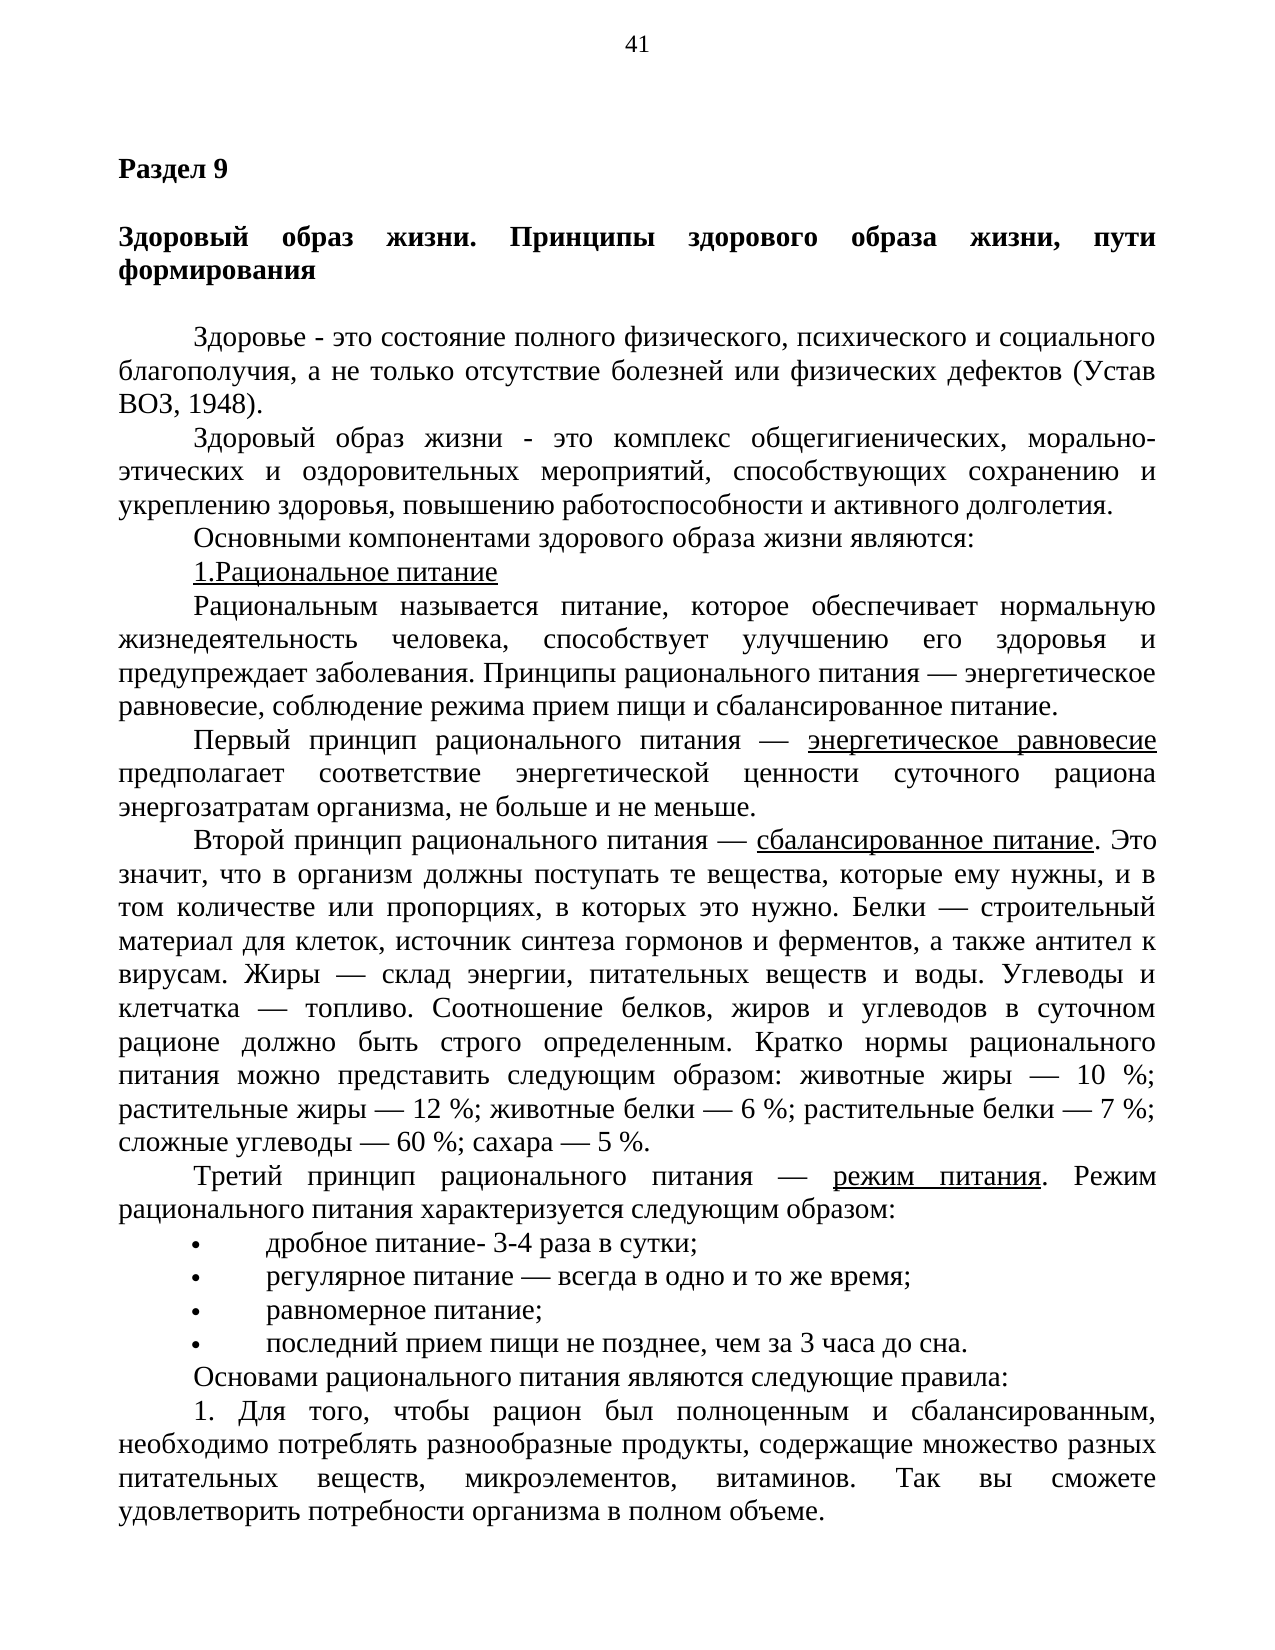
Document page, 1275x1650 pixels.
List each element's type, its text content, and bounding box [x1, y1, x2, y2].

text Третий принцип рационального питания — режим питания. Режим рационального питания характеризуется следующим образом: [118, 1158, 1157, 1225]
text Второй принцип рационального питания — сбалансированное питание. Это значит, что в организм должны поступать те вещества, которые ему нужны, и в том количестве или пропорциях, в которых это нужно. Белки — строительный материал для клеток, источник синтеза гормонов и ферментов, а также антител к вирусам. Жиры — склад энергии, питательных веществ и воды. Углеводы и клетчатка — топливо. Соотношение белков, жиров и углеводов в суточном рационе должно быть строго определенным. Кратко нормы рационального питания можно представить следующим образом: животные жиры — 10 %; растительные жиры — 12 %; животные белки — 6 %; растительные белки — 7 %; сложные углеводы — 60 %; сахара — 5 %. [118, 822, 1157, 1158]
text Основными компонентами здорового образа жизни являются: [118, 521, 1157, 554]
text Здоровый образ жизни - это комплекс общегигиенических, морально-этических и оздоровительных мероприятий, способствующих сохранению и укреплению здоровья, повышению работоспособности и активного долголетия. [118, 420, 1157, 521]
text Здоровый образ жизни. Принципы здорового образа жизни, пути формирования [118, 219, 1157, 286]
list равномерное питание; [192, 1292, 1157, 1326]
list дробное питание- 3-4 раза в сутки; [192, 1225, 1157, 1258]
text Здоровье - это состояние полного физического, психического и социального благополучия, а не только отсутствие болезней или физических дефектов (Устав ВОЗ, 1948). [118, 319, 1157, 420]
list последний прием пищи не позднее, чем за 3 часа до сна. [192, 1326, 1157, 1359]
list регулярное питание — всегда в одно и то же время; [192, 1258, 1157, 1292]
text 1.Рациональное питание [118, 554, 1157, 588]
text Основами рационального питания являются следующие правила: [118, 1359, 1157, 1393]
text Первый принцип рационального питания — энергетическое равновесие предполагает соответствие энергетической ценности суточного рациона энергозатратам организма, не больше и не меньше. [118, 722, 1157, 822]
text 1. Для того, чтобы рацион был полноценным и сбалансированным, необходимо потреблять разнообразные продукты, содержащие множество разных питательных веществ, микроэлементов, витаминов. Так вы сможете удовлетворить потребности организма в полном объеме. [118, 1393, 1157, 1527]
text Раздел 9 [118, 152, 1157, 185]
text Рациональным называется питание, которое обеспечивает нормальную жизнедеятельность человека, способствует улучшению его здоровья и предупреждает заболевания. Принципы рационального питания — энергетическое равновесие, соблюдение режима прием пищи и сбалансированное питание. [118, 588, 1157, 722]
